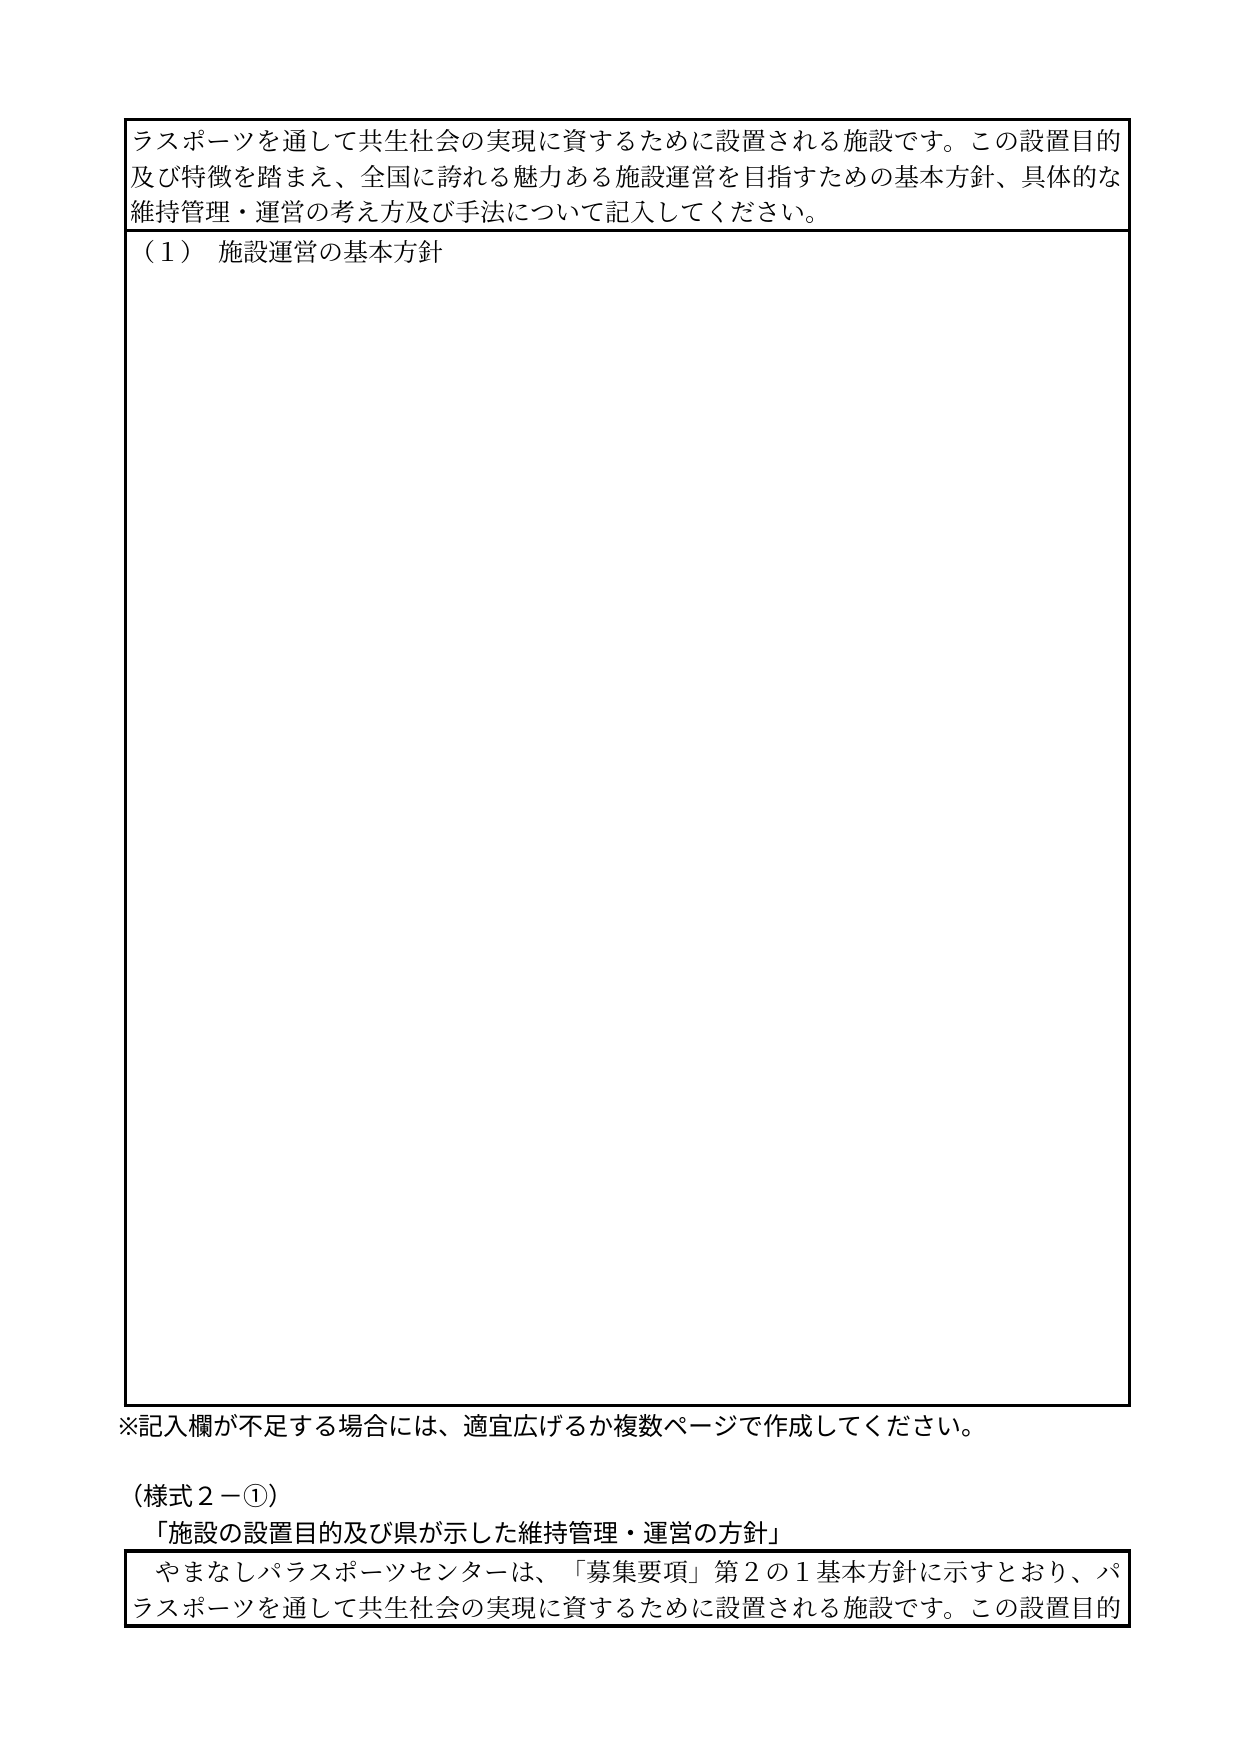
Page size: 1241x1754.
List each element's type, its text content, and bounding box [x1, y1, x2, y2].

text 「施設の設置目的及び県が示した維持管理・運営の方針」 [118, 1513, 1122, 1549]
table_cell 施設運営の基本方針 [127, 232, 1128, 1403]
text ※記入欄が不足する場合には、適宜広げるか複数ページで作成してください。 [118, 1407, 1122, 1443]
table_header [127, 121, 1128, 229]
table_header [127, 1553, 1128, 1624]
text （様式２－①） [118, 1477, 1122, 1513]
